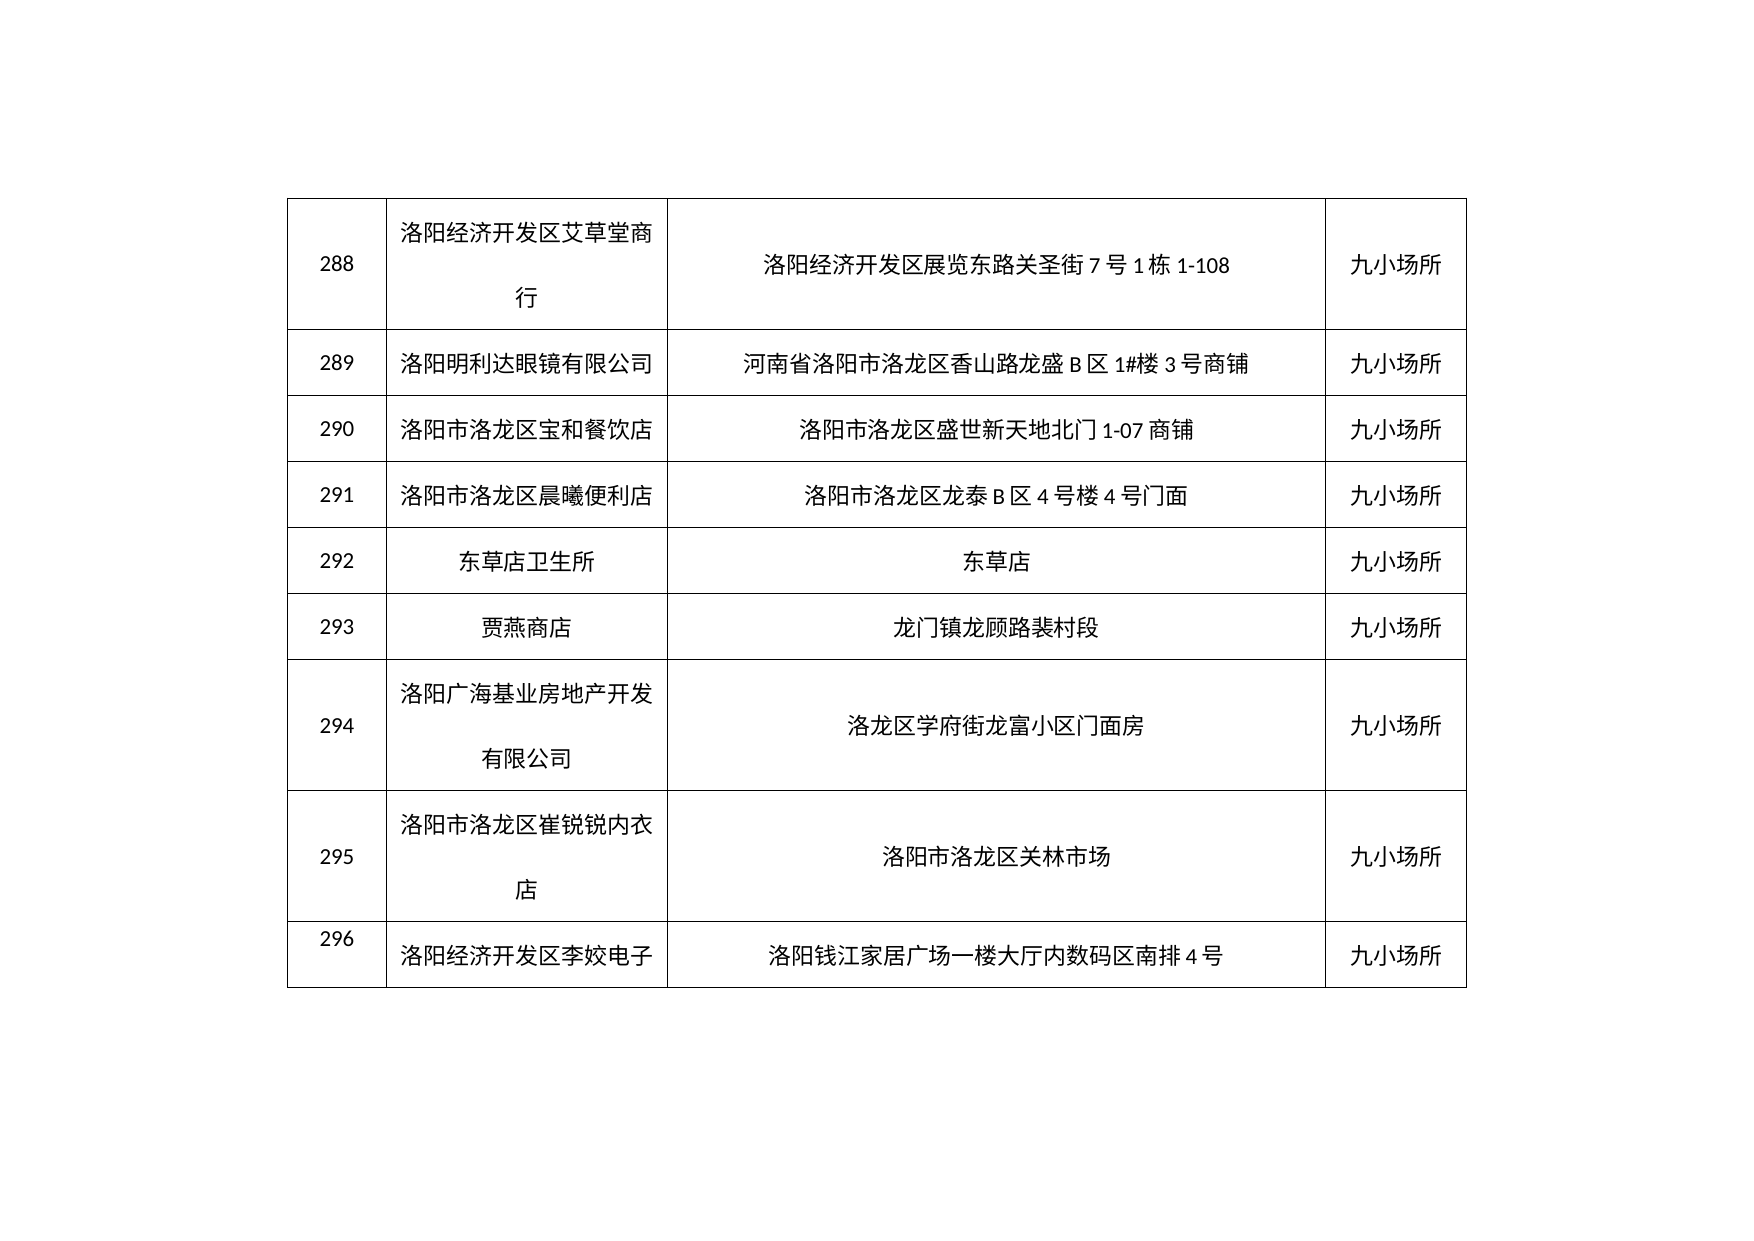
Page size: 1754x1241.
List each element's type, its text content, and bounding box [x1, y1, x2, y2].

table_cell 东草店卫生所 [387, 528, 667, 593]
table_cell 九小场所 [1326, 660, 1466, 790]
table_cell 九小场所 [1326, 330, 1466, 395]
table_cell 洛阳经济开发区展览东路关圣街7号1栋1-108 [668, 199, 1325, 329]
table_cell 九小场所 [1326, 528, 1466, 593]
table_cell 九小场所 [1326, 922, 1466, 987]
table_cell 洛阳广海基业房地产开发有限公司 [387, 660, 667, 790]
table_cell 洛阳明利达眼镜有限公司 [387, 330, 667, 395]
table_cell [668, 922, 1325, 987]
table_cell 294 [288, 660, 386, 790]
table_cell 洛阳经济开发区艾草堂商行 [387, 199, 667, 329]
table_cell 291 [288, 462, 386, 527]
table_cell 洛阳市洛龙区宝和餐饮店 [387, 396, 667, 461]
table_cell 洛阳市洛龙区盛世新天地北门1-07商铺 [668, 396, 1325, 461]
table_cell 洛龙区学府街龙富小区门面房 [668, 660, 1325, 790]
table_cell 295 [288, 791, 386, 921]
table_cell 292 [288, 528, 386, 593]
table_cell 洛阳市洛龙区关林市场 [668, 791, 1325, 921]
table_cell 九小场所 [1326, 594, 1466, 659]
table_cell 293 [288, 594, 386, 659]
table_cell 290 [288, 396, 386, 461]
table_cell 河南省洛阳市洛龙区香山路龙盛B区1#楼3号商铺 [668, 330, 1325, 395]
table_cell 洛阳市洛龙区崔锐锐内衣店 [387, 791, 667, 921]
table_cell 九小场所 [1326, 791, 1466, 921]
table_cell 九小场所 [1326, 462, 1466, 527]
table_cell 洛阳市洛龙区晨曦便利店 [387, 462, 667, 527]
table_cell 九小场所 [1326, 396, 1466, 461]
table_cell 296 [288, 922, 386, 987]
table_cell 九小场所 [1326, 199, 1466, 329]
table_cell 洛阳市洛龙区龙泰B区4号楼4号门面 [668, 462, 1325, 527]
table_cell 东草店 [668, 528, 1325, 593]
table_cell 洛阳经济开发区李姣电子产品经销处 [387, 922, 667, 987]
table_cell 贾燕商店 [387, 594, 667, 659]
table_cell 龙门镇龙顾路裴村段 [668, 594, 1325, 659]
table_cell 288 [288, 199, 386, 329]
table_cell 289 [288, 330, 386, 395]
